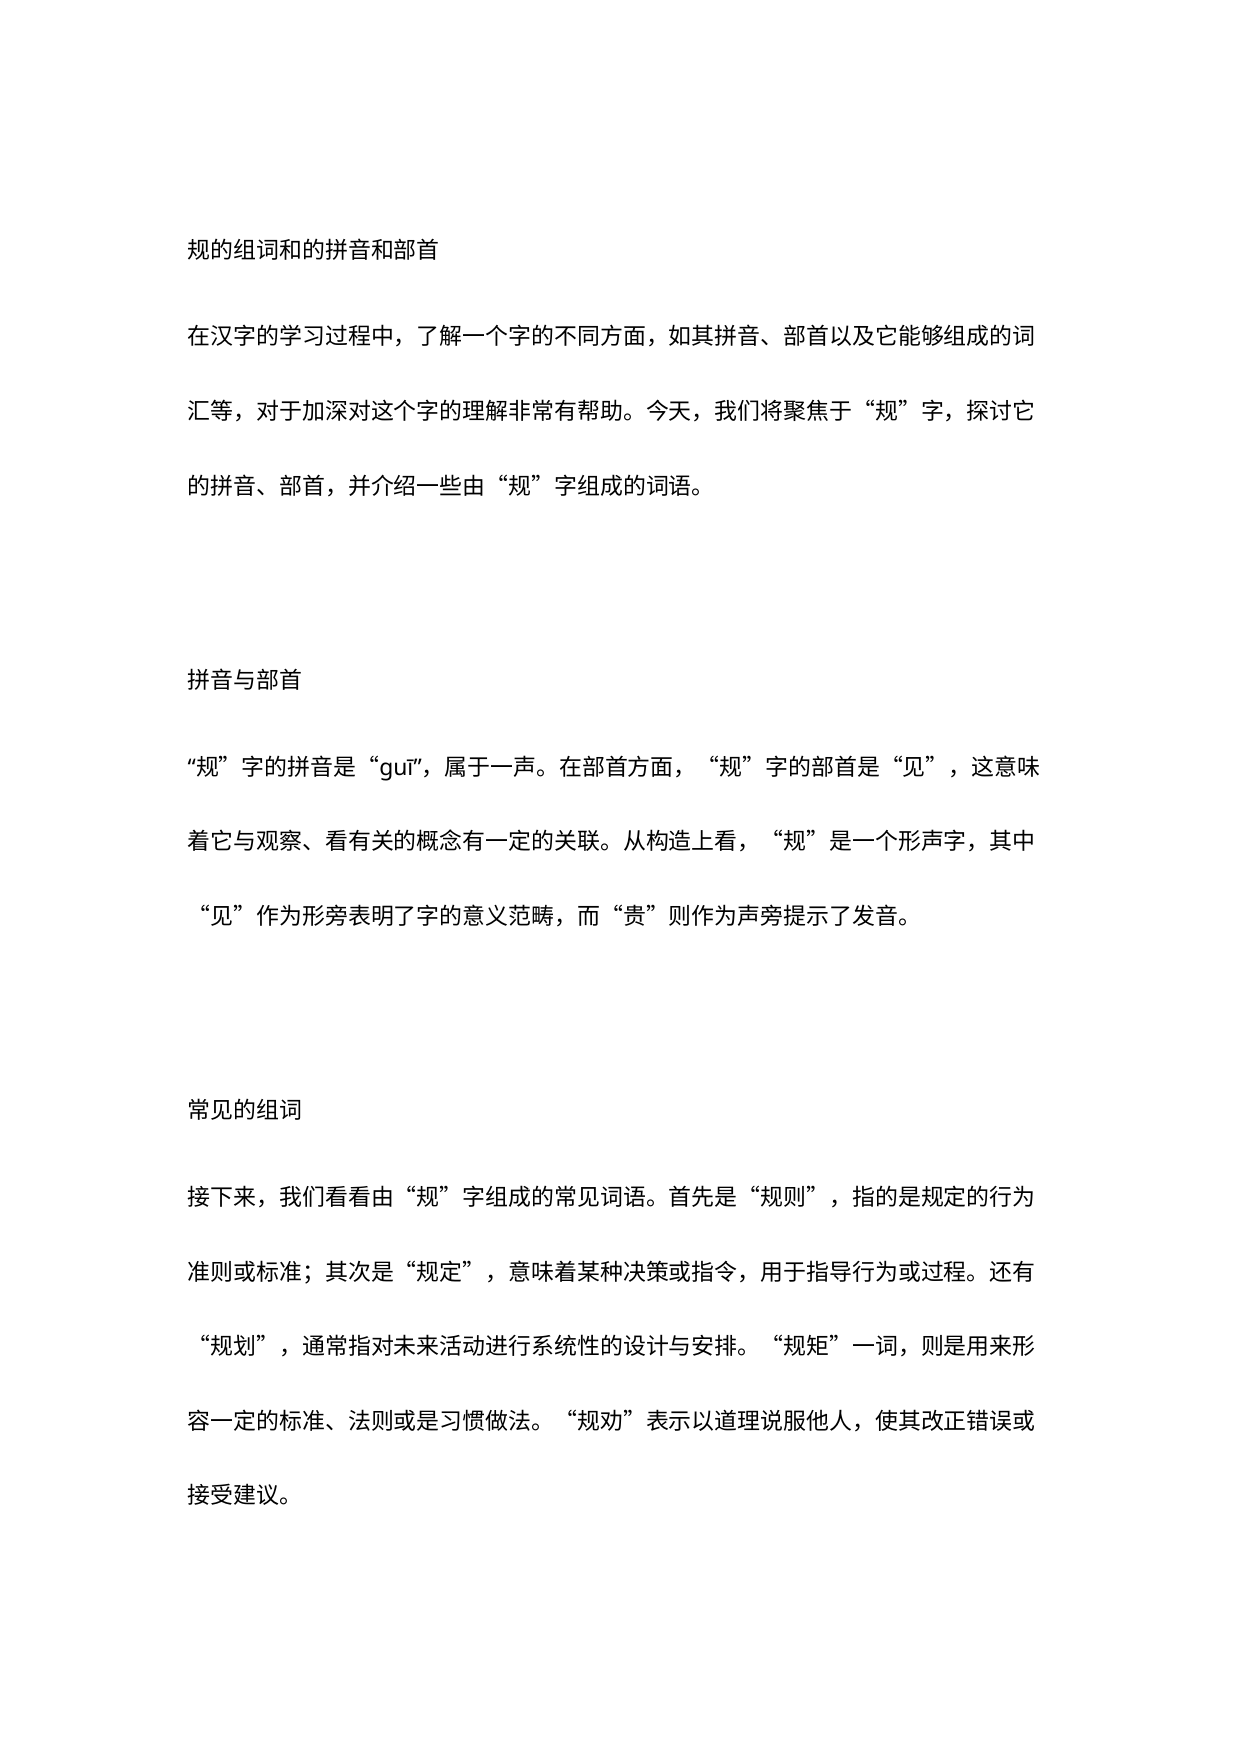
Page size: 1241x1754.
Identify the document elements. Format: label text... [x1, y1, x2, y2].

text 接下来，我们看看由“规”字组成的常见词语。首先是“规则”，指的是规定的行为准则或标准；其次是“规定”，意味着某种决策或指令，用于指导行为或过程。还有“规划”，通常指对未来活动进行系统性的设计与安排。“规矩”一词，则是用来形容一定的标准、法则或是习惯做法。“规劝”表示以道理说服他人，使其改正错误或接受建议。 [187, 1163, 1053, 1527]
text 规的组词和的拼音和部首 [187, 216, 1053, 281]
text 在汉字的学习过程中，了解一个字的不同方面，如其拼音、部首以及它能够组成的词汇等，对于加深对这个字的理解非常有帮助。今天，我们将聚焦于“规”字，探讨它的拼音、部首，并介绍一些由“规”字组成的词语。 [187, 302, 1053, 517]
text 拼音与部首 [187, 646, 1053, 711]
text “规”字的拼音是“guī”，属于一声。在部首方面，“规”字的部首是“见”，这意味着它与观察、看有关的概念有一定的关联。从构造上看，“规”是一个形声字，其中“见”作为形旁表明了字的意义范畴，而“贵”则作为声旁提示了发音。 [187, 733, 1053, 947]
text 常见的组词 [187, 1076, 1053, 1141]
